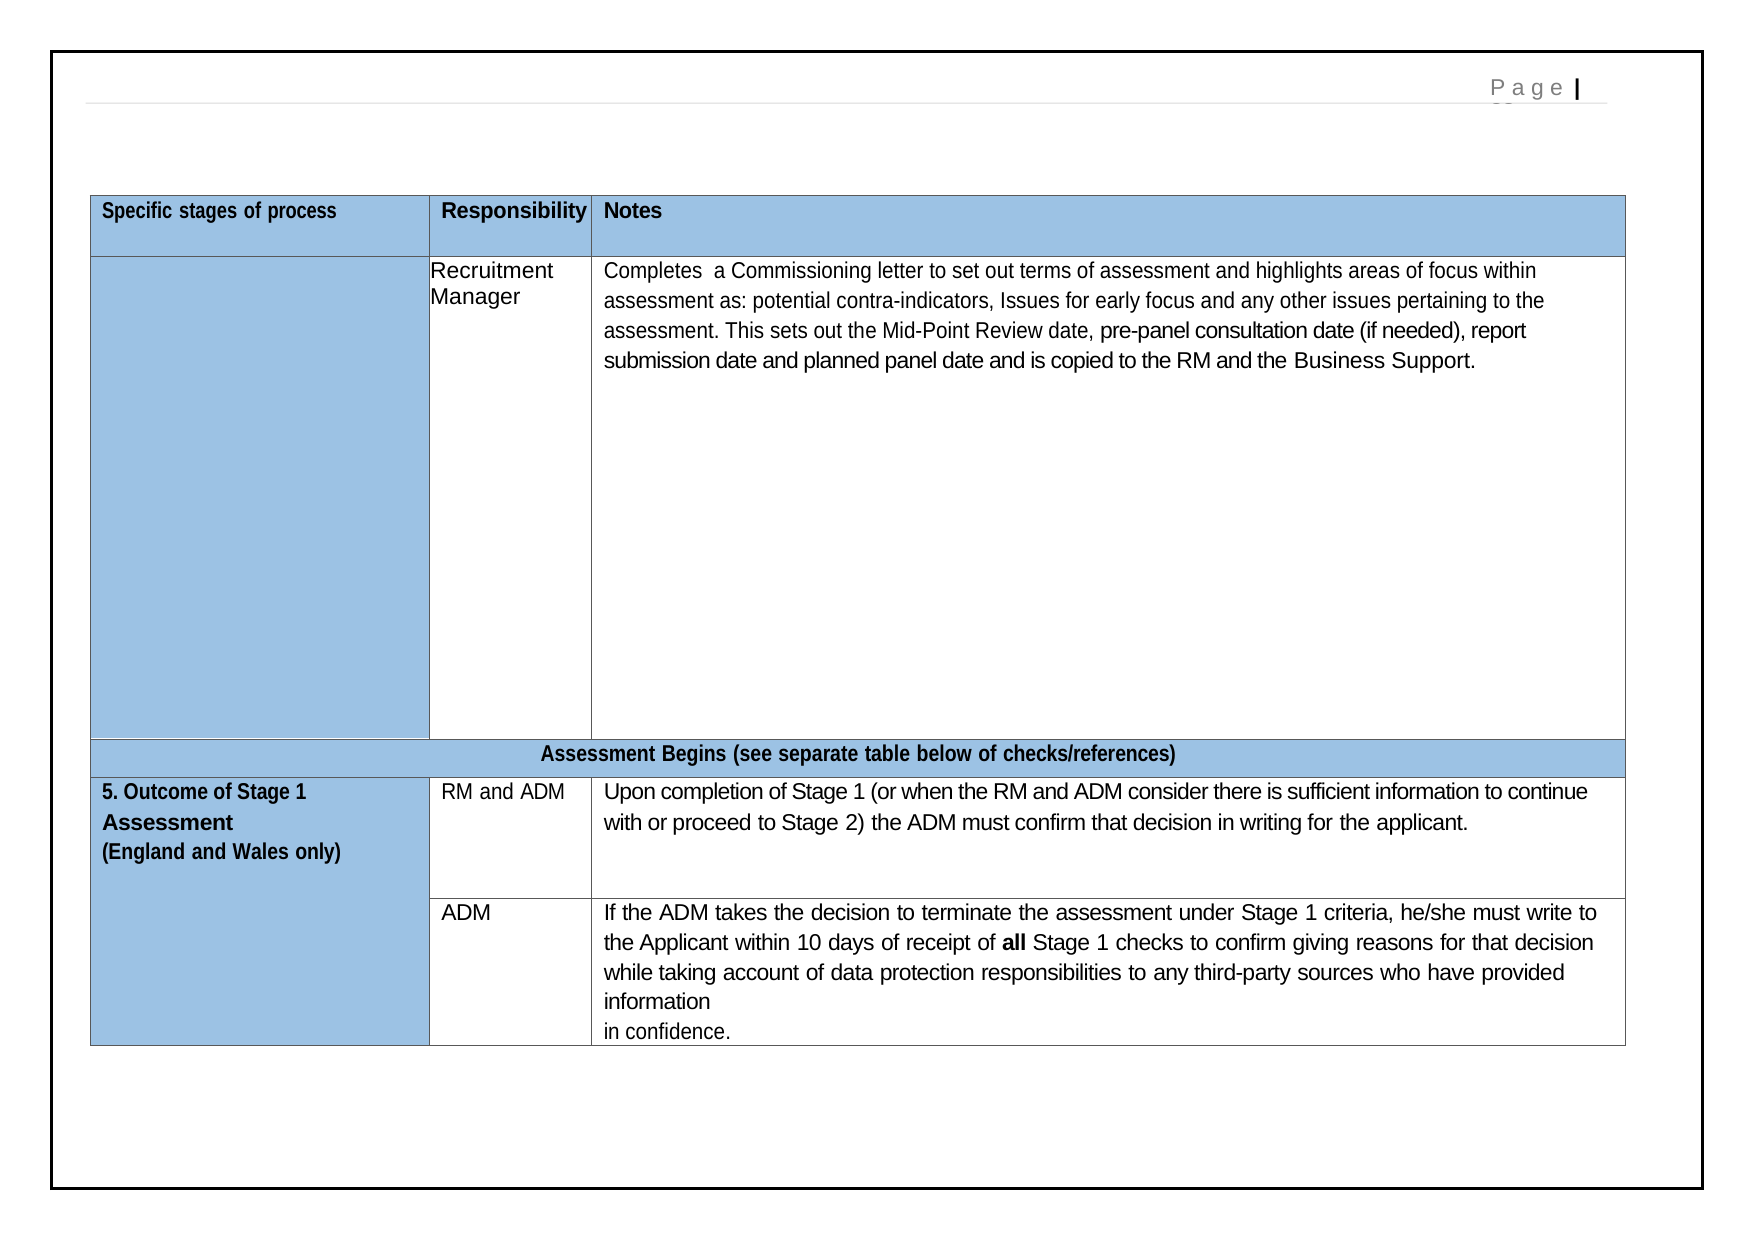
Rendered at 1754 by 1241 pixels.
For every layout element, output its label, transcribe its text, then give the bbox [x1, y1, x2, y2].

table_cell [91, 257, 429, 738]
table_cell ADM [430, 899, 591, 1045]
table_cell Upon completion of Stage 1 (or when the RM and ADM consider there is sufficient information to continue with or proceed to Stage 2) the ADM must confirm that decision in writing for the applicant. [592, 778, 1625, 898]
table_cell Assessment Begins (see separate table below of checks/references) [91, 740, 1625, 777]
table_cell Recruitment Manager [430, 257, 591, 738]
table_cell 5. Outcome of Stage 1 Assessment (England and Wales only) [91, 778, 429, 1045]
table_cell RM and ADM [430, 778, 591, 898]
table_cell Completes a Commissioning letter to set out terms of assessment and highlights areas of focus within assessment as: potential contra-indicators, Issues for early focus and any other issues pertaining to the assessment. This sets out the Mid-Point Review date, pre-panel consultation date (if needed), report submission date and planned panel date and is copied to the RM and the Business Support. [592, 257, 1625, 738]
table_header Notes [592, 196, 1625, 256]
table_cell If the ADM takes the decision to terminate the assessment under Stage 1 criteria, he/she must write to the Applicant within 10 days of receipt of all Stage 1 checks to confirm giving reasons for that decision while taking account of data protection responsibilities to any third-party sources who have provided information in confidence. [592, 899, 1625, 1045]
table_header Specific stages of process [91, 196, 429, 256]
table_header Responsibility [430, 196, 591, 256]
